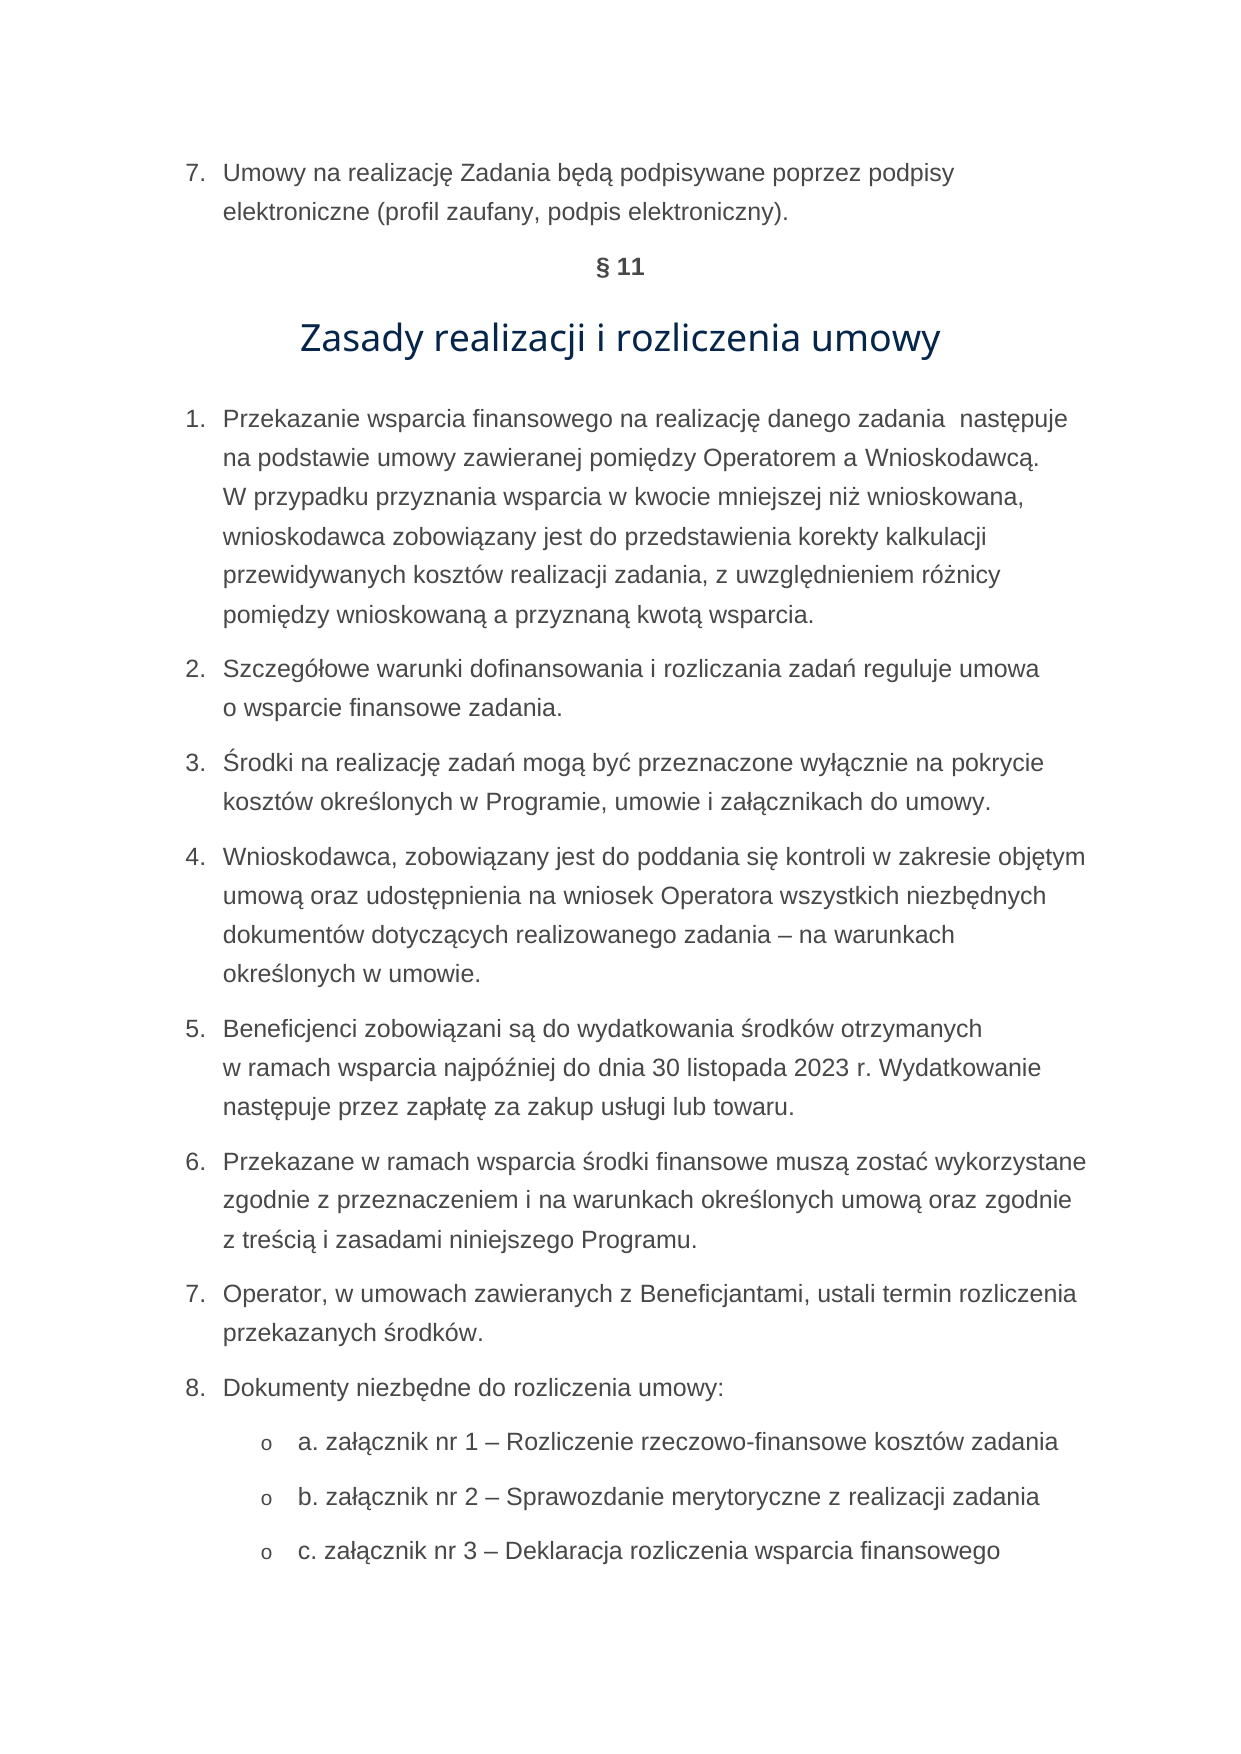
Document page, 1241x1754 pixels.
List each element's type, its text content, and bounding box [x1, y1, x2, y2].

list Beneficjenci zobowiązani są do wydatkowania środków otrzymanych w ramach wsparcia najpóźniej do dnia 30 listopada 2023 r. Wydatkowanie następuje przez zapłatę za zakup usługi lub towaru. [185, 1003, 1093, 1121]
text Zasady realizacji i rozliczenia umowy [148, 312, 1093, 363]
list Umowy na realizację Zadania będą podpisywane poprzez podpisy elektroniczne (profil zaufany, podpis elektroniczny). [185, 148, 1093, 226]
list Wnioskodawca, zobowiązany jest do poddania się kontroli w zakresie objętym umową oraz udostępnienia na wniosek Operatora wszystkich niezbędnych dokumentów dotyczących realizowanego zadania – na warunkach określonych w umowie. [185, 831, 1093, 988]
list Szczegółowe warunki dofinansowania i rozliczania zadań reguluje umowa o wsparcie finansowe zadania. [185, 644, 1093, 722]
text § 11 [148, 241, 1093, 280]
list Przekazanie wsparcia finansowego na realizację danego zadania następuje na podstawie umowy zawieranej pomiędzy Operatorem a Wnioskodawcą. W przypadku przyznania wsparcia w kwocie mniejszej niż wnioskowana, wnioskodawca zobowiązany jest do przedstawienia korekty kalkulacji przewidywanych kosztów realizacji zadania, z uwzględnieniem różnicy pomiędzy wnioskowaną a przyznaną kwotą wsparcia. [185, 394, 1093, 628]
list Przekazane w ramach wsparcia środki finansowe muszą zostać wykorzystane zgodnie z przeznaczeniem i na warunkach określonych umową oraz zgodnie z treścią i zasadami niniejszego Programu. [185, 1136, 1093, 1253]
list Środki na realizację zadań mogą być przeznaczone wyłącznie na pokrycie kosztów określonych w Programie, umowie i załącznikach do umowy. [185, 738, 1093, 816]
list c. załącznik nr 3 – Deklaracja rozliczenia wsparcia finansowego [260, 1527, 1093, 1566]
list Dokumenty niezbędne do rozliczenia umowy: [185, 1363, 1093, 1402]
list b. załącznik nr 2 – Sprawozdanie merytoryczne z realizacji zadania [260, 1472, 1093, 1511]
list Operator, w umowach zawieranych z Beneficjantami, ustali termin rozliczenia przekazanych środków. [185, 1269, 1093, 1347]
list a. załącznik nr 1 – Rozliczenie rzeczowo-finansowe kosztów zadania [260, 1417, 1093, 1456]
